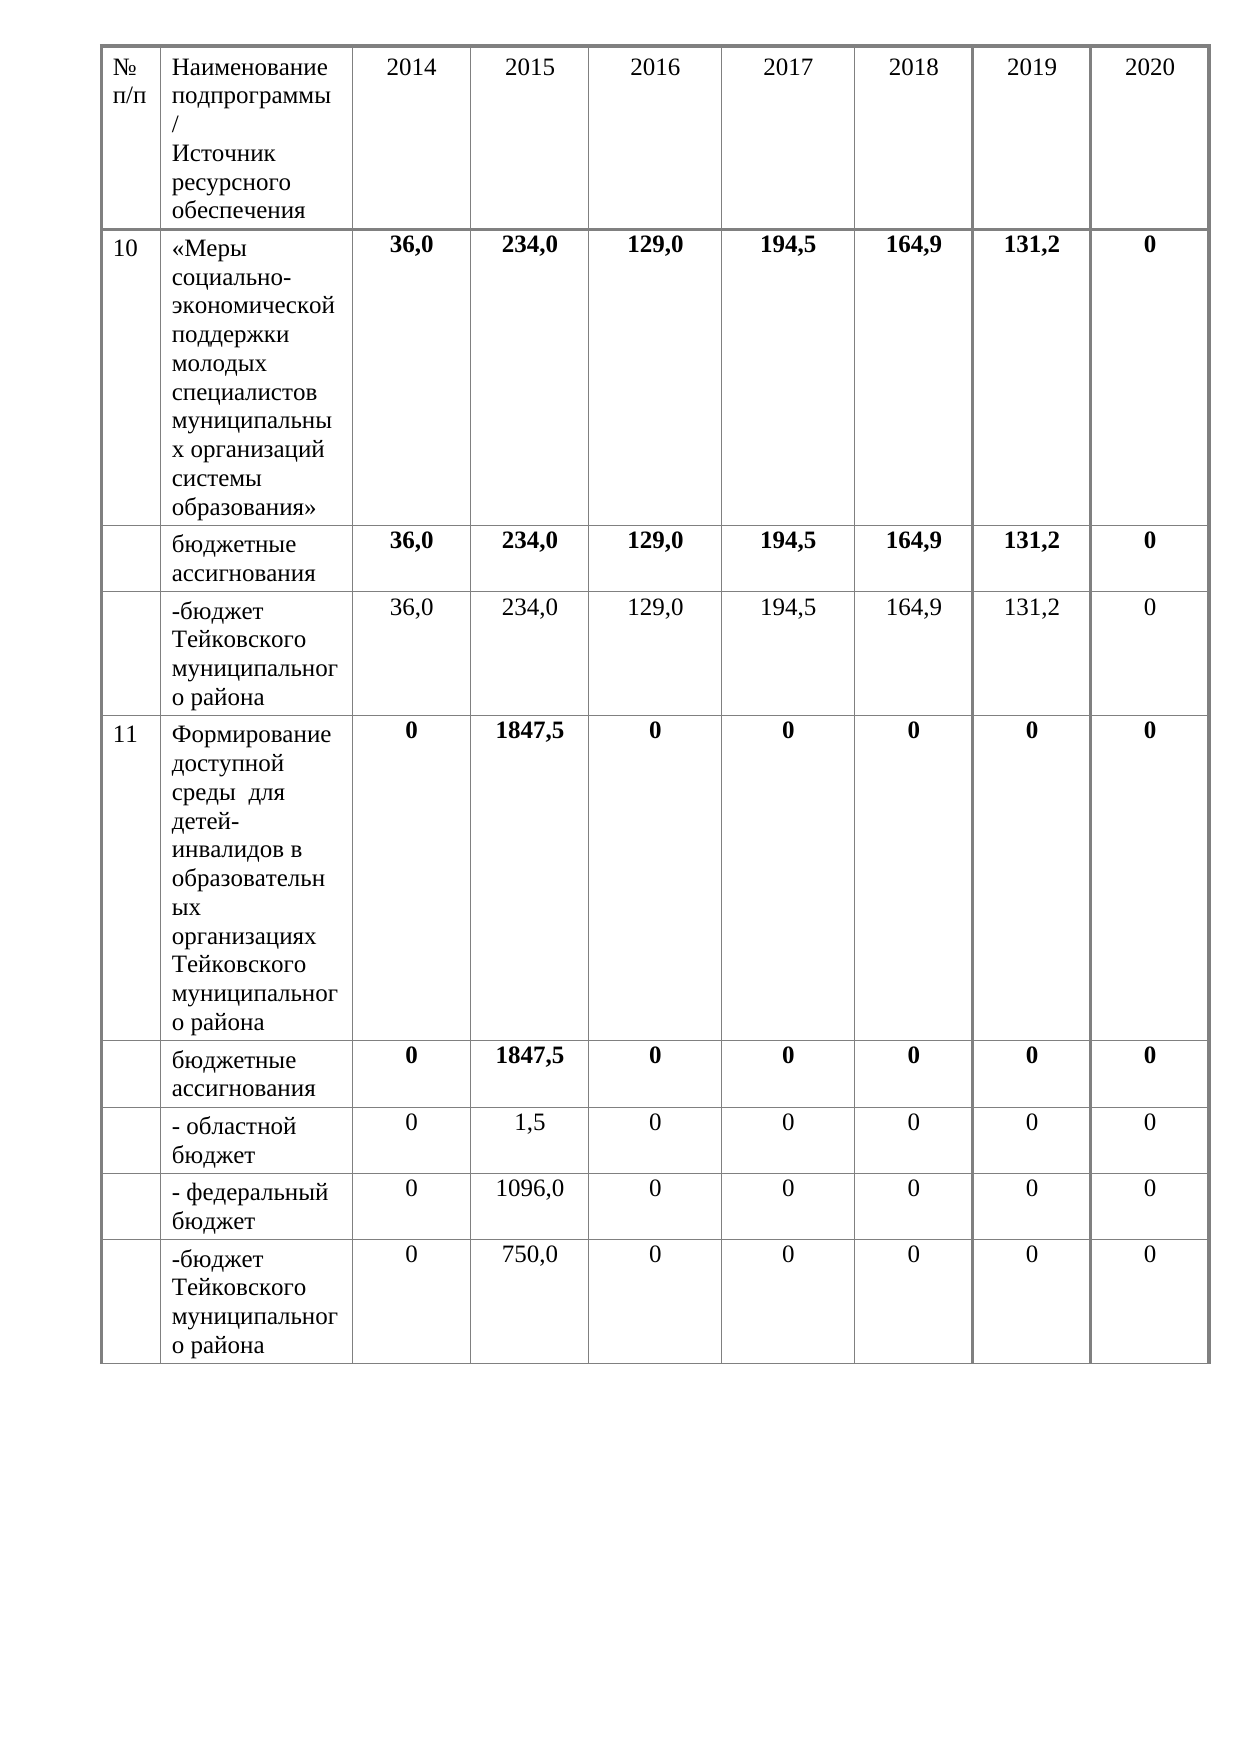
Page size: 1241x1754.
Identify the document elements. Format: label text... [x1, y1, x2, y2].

table_header 2016 [589, 48, 721, 228]
table_cell 0 [855, 1240, 971, 1363]
table_cell 0 [1092, 526, 1207, 591]
table_cell 11 [103, 716, 160, 1040]
table_cell 0 [855, 716, 971, 1040]
table_cell 131,2 [974, 231, 1089, 525]
table_cell 0 [589, 1041, 721, 1106]
table_cell 0 [722, 1174, 854, 1239]
table_cell -бюджет Тейковского муниципального района [161, 1240, 352, 1363]
table_cell 194,5 [722, 526, 854, 591]
table_cell 0 [722, 1240, 854, 1363]
table_cell 1847,5 [471, 716, 588, 1040]
table_cell 0 [855, 1041, 971, 1106]
table_cell 129,0 [589, 231, 721, 525]
table_header 2015 [471, 48, 588, 228]
table_cell 194,5 [722, 231, 854, 525]
table_cell 0 [589, 1240, 721, 1363]
table_cell 131,2 [974, 526, 1089, 591]
table_cell 0 [589, 1174, 721, 1239]
table_cell 0 [1092, 1041, 1207, 1106]
table_cell «Меры социально-экономической поддержки молодых специалистов муниципальных организаций системы образования» [161, 231, 352, 525]
table_cell 36,0 [353, 526, 470, 591]
table_cell 750,0 [471, 1240, 588, 1363]
table_cell 1,5 [471, 1108, 588, 1173]
table_cell 0 [1092, 1240, 1207, 1363]
table_cell 234,0 [471, 231, 588, 525]
table_cell 0 [974, 1041, 1089, 1106]
table_cell 0 [974, 1174, 1089, 1239]
table_header 2018 [855, 48, 971, 228]
table_cell - областной бюджет [161, 1108, 352, 1173]
table_cell [103, 592, 160, 715]
table_cell 0 [722, 716, 854, 1040]
table_cell 129,0 [589, 592, 721, 715]
table_cell 129,0 [589, 526, 721, 591]
table_cell 0 [1092, 1174, 1207, 1239]
table_cell 0 [855, 1174, 971, 1239]
table_cell 1847,5 [471, 1041, 588, 1106]
table_cell 0 [353, 716, 470, 1040]
table_cell 194,5 [722, 592, 854, 715]
table_cell 131,2 [974, 592, 1089, 715]
table_cell 0 [589, 716, 721, 1040]
table_cell [103, 1174, 160, 1239]
table_cell 36,0 [353, 592, 470, 715]
table_cell 36,0 [353, 231, 470, 525]
table_cell 0 [974, 716, 1089, 1040]
table_cell 0 [722, 1041, 854, 1106]
table_cell 0 [353, 1240, 470, 1363]
table_header 2017 [722, 48, 854, 228]
table_cell 234,0 [471, 526, 588, 591]
table_cell [103, 1240, 160, 1363]
table_cell 1096,0 [471, 1174, 588, 1239]
table_cell 0 [1092, 592, 1207, 715]
table_cell бюджетные ассигнования [161, 1041, 352, 1106]
table_cell 164,9 [855, 526, 971, 591]
table_cell 0 [1092, 231, 1207, 525]
table_cell 0 [1092, 716, 1207, 1040]
table_cell [103, 526, 160, 591]
table_cell -бюджет Тейковского муниципального района [161, 592, 352, 715]
table_cell [103, 1108, 160, 1173]
table_cell 164,9 [855, 592, 971, 715]
table_cell 0 [855, 1108, 971, 1173]
table_cell 0 [589, 1108, 721, 1173]
table_cell бюджетные ассигнования [161, 526, 352, 591]
table_cell 0 [353, 1174, 470, 1239]
table_cell 0 [353, 1041, 470, 1106]
table_cell 234,0 [471, 592, 588, 715]
table_cell 10 [103, 231, 160, 525]
table_header 2014 [353, 48, 470, 228]
table_cell 0 [974, 1240, 1089, 1363]
table_cell Формирование доступной среды для детей-инвалидов в образовательных организациях Тейковского муниципального района [161, 716, 352, 1040]
table_cell - федеральный бюджет [161, 1174, 352, 1239]
table_cell 164,9 [855, 231, 971, 525]
table_cell 0 [974, 1108, 1089, 1173]
table_header Наименование подпрограммы / Источник ресурсного обеспечения [161, 48, 352, 228]
table_header 2020 [1092, 48, 1207, 228]
table_cell 0 [722, 1108, 854, 1173]
table_header 2019 [974, 48, 1089, 228]
table_cell 0 [1092, 1108, 1207, 1173]
table_header № п/п [103, 48, 160, 228]
table_cell [103, 1041, 160, 1106]
table_cell 0 [353, 1108, 470, 1173]
